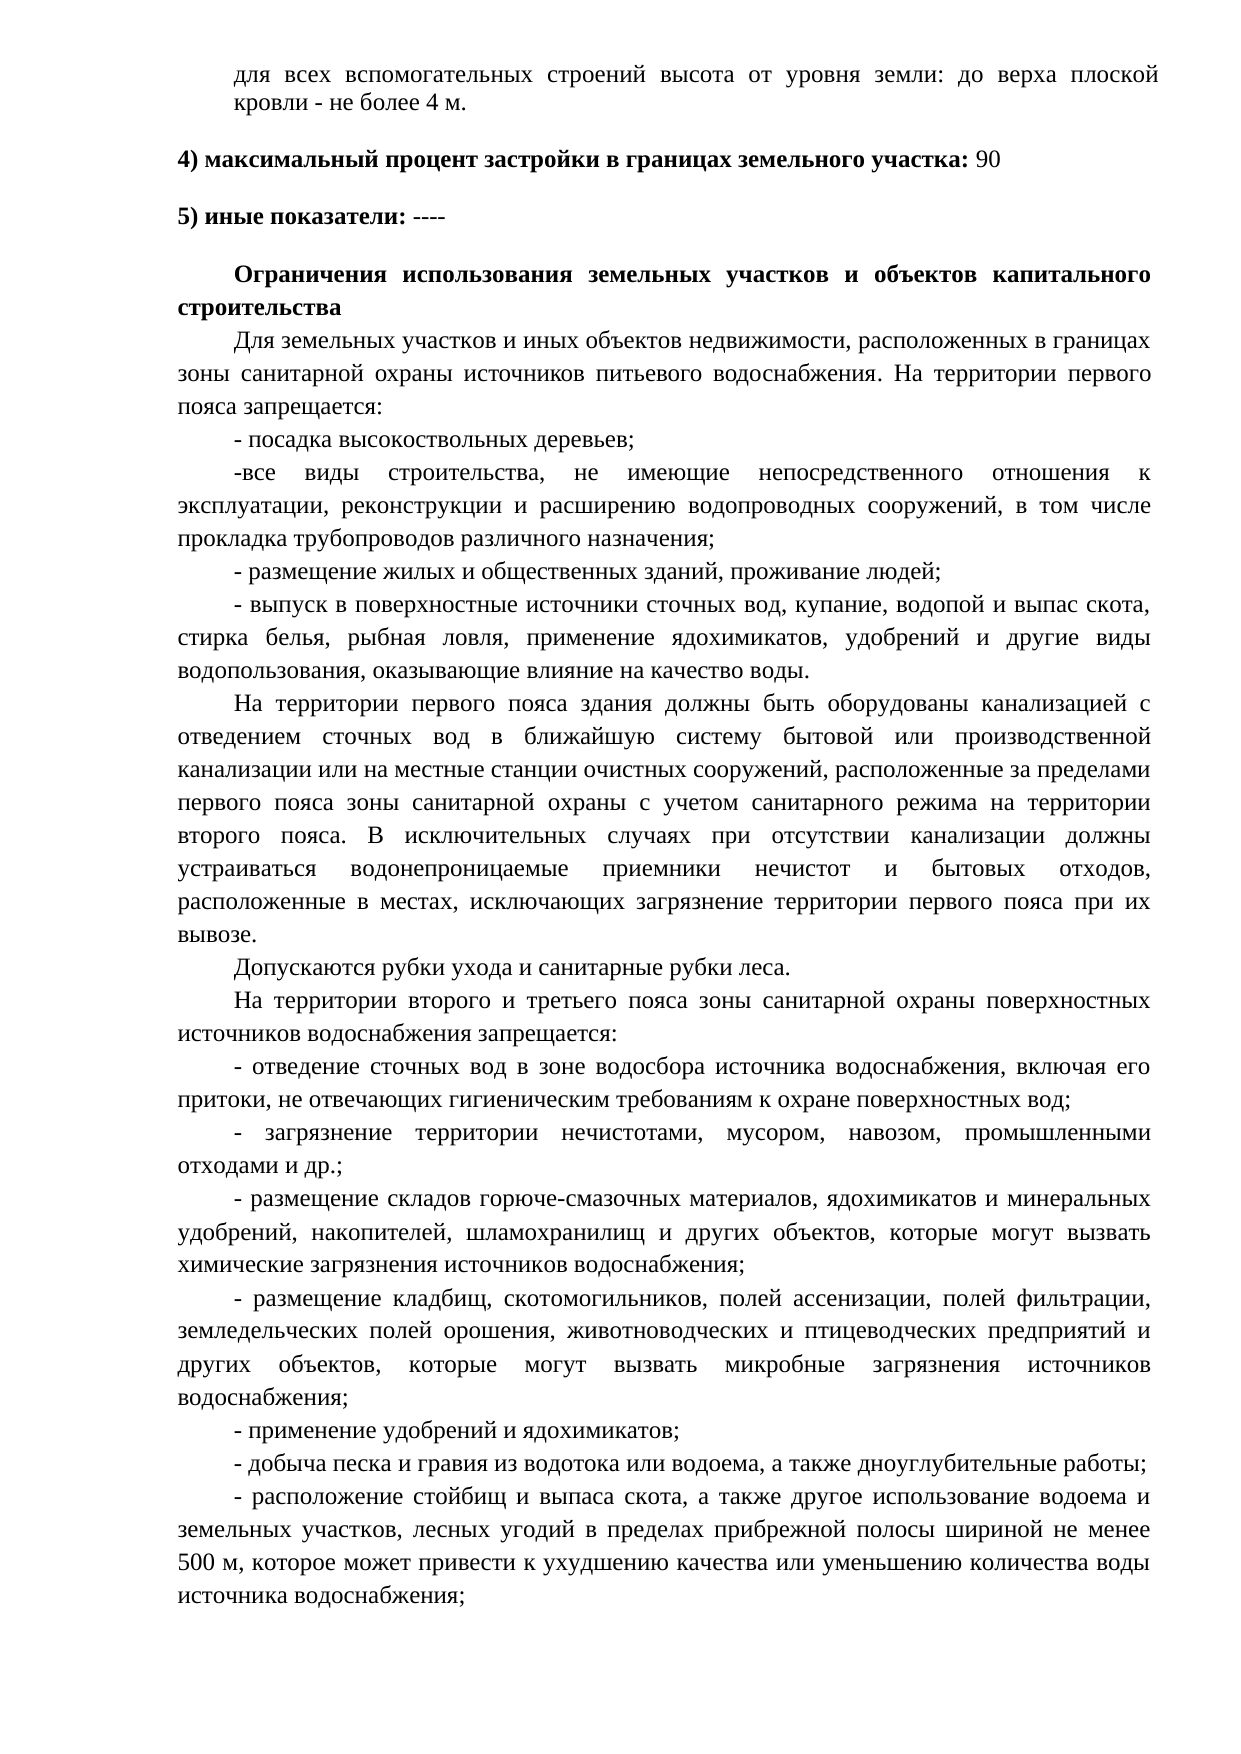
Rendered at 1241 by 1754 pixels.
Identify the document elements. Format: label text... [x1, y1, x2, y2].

text Ограничения использования земельных участков и объектов капитального строительства [177, 259, 1152, 321]
text - добыча песка и гравия из водотока или водоема, а также дноуглубительные работы; [177, 1448, 1152, 1476]
text - размещение кладбищ, скотомогильников, полей ассенизации, полей фильтрации, земледельческих полей орошения, животноводческих и птицеводческих предприятий и других объектов, которые могут вызвать микробные загрязнения источников водоснабжения; [177, 1283, 1152, 1410]
text - посадка высокоствольных деревьев; [177, 424, 1152, 453]
text - выпуск в поверхностные источники сточных вод, купание, водопой и выпас скота, стирка белья, рыбная ловля, применение ядохимикатов, удобрений и другие виды водопользования, оказывающие влияние на качество воды. [177, 589, 1152, 684]
text На территории второго и третьего пояса зоны санитарной охраны поверхностных источников водоснабжения запрещается: [177, 985, 1152, 1047]
text 4) максимальный процент застройки в границах земельного участка: 90 [177, 145, 1160, 173]
text -все виды строительства, не имеющие непосредственного отношения к эксплуатации, реконструкции и расширению водопроводных сооружений, в том числе прокладка трубопроводов различного назначения; [177, 457, 1152, 552]
text Допускаются рубки ухода и санитарные рубки леса. [177, 952, 1152, 981]
text для всех вспомогательных строений высота от уровня земли: до верха плоской кровли - не более . [233, 59, 1160, 116]
text 5) иные показатели: ---- [177, 202, 1160, 230]
text - размещение складов горюче-смазочных материалов, ядохимикатов и минеральных удобрений, накопителей, шламохранилищ и других объектов, которые могут вызвать химические загрязнения источников водоснабжения; [177, 1183, 1152, 1278]
text - загрязнение территории нечистотами, мусором, навозом, промышленными отходами и др.; [177, 1117, 1152, 1179]
text - размещение жилых и общественных зданий, проживание людей; [177, 556, 1152, 585]
text На территории первого пояса здания должны быть оборудованы канализацией с отведением сточных вод в ближайшую систему бытовой или производственной канализации или на местные станции очистных сооружений, расположенные за пределами первого пояса зоны санитарной охраны с учетом санитарного режима на территории второго пояса. В исключительных случаях при отсутствии канализации должны устраиваться водонепроницаемые приемники нечистот и бытовых отходов, расположенные в местах, исключающих загрязнение территории первого пояса при их вывозе. [177, 688, 1152, 948]
text - расположение стойбищ и выпаса скота, а также другое использование водоема и земельных участков, лесных угодий в пределах прибрежной полосы шириной не менее , которое может привести к ухудшению качества или уменьшению количества воды источника водоснабжения; [177, 1481, 1152, 1608]
text Для земельных участков и иных объектов недвижимости, расположенных в границах зоны санитарной охраны источников питьевого водоснабжения. На территории первого пояса запрещается: [177, 325, 1152, 420]
text - применение удобрений и ядохимикатов; [177, 1415, 1152, 1443]
text - отведение сточных вод в зоне водосбора источника водоснабжения, включая его притоки, не отвечающих гигиеническим требованиям к охране поверхностных вод; [177, 1051, 1152, 1113]
